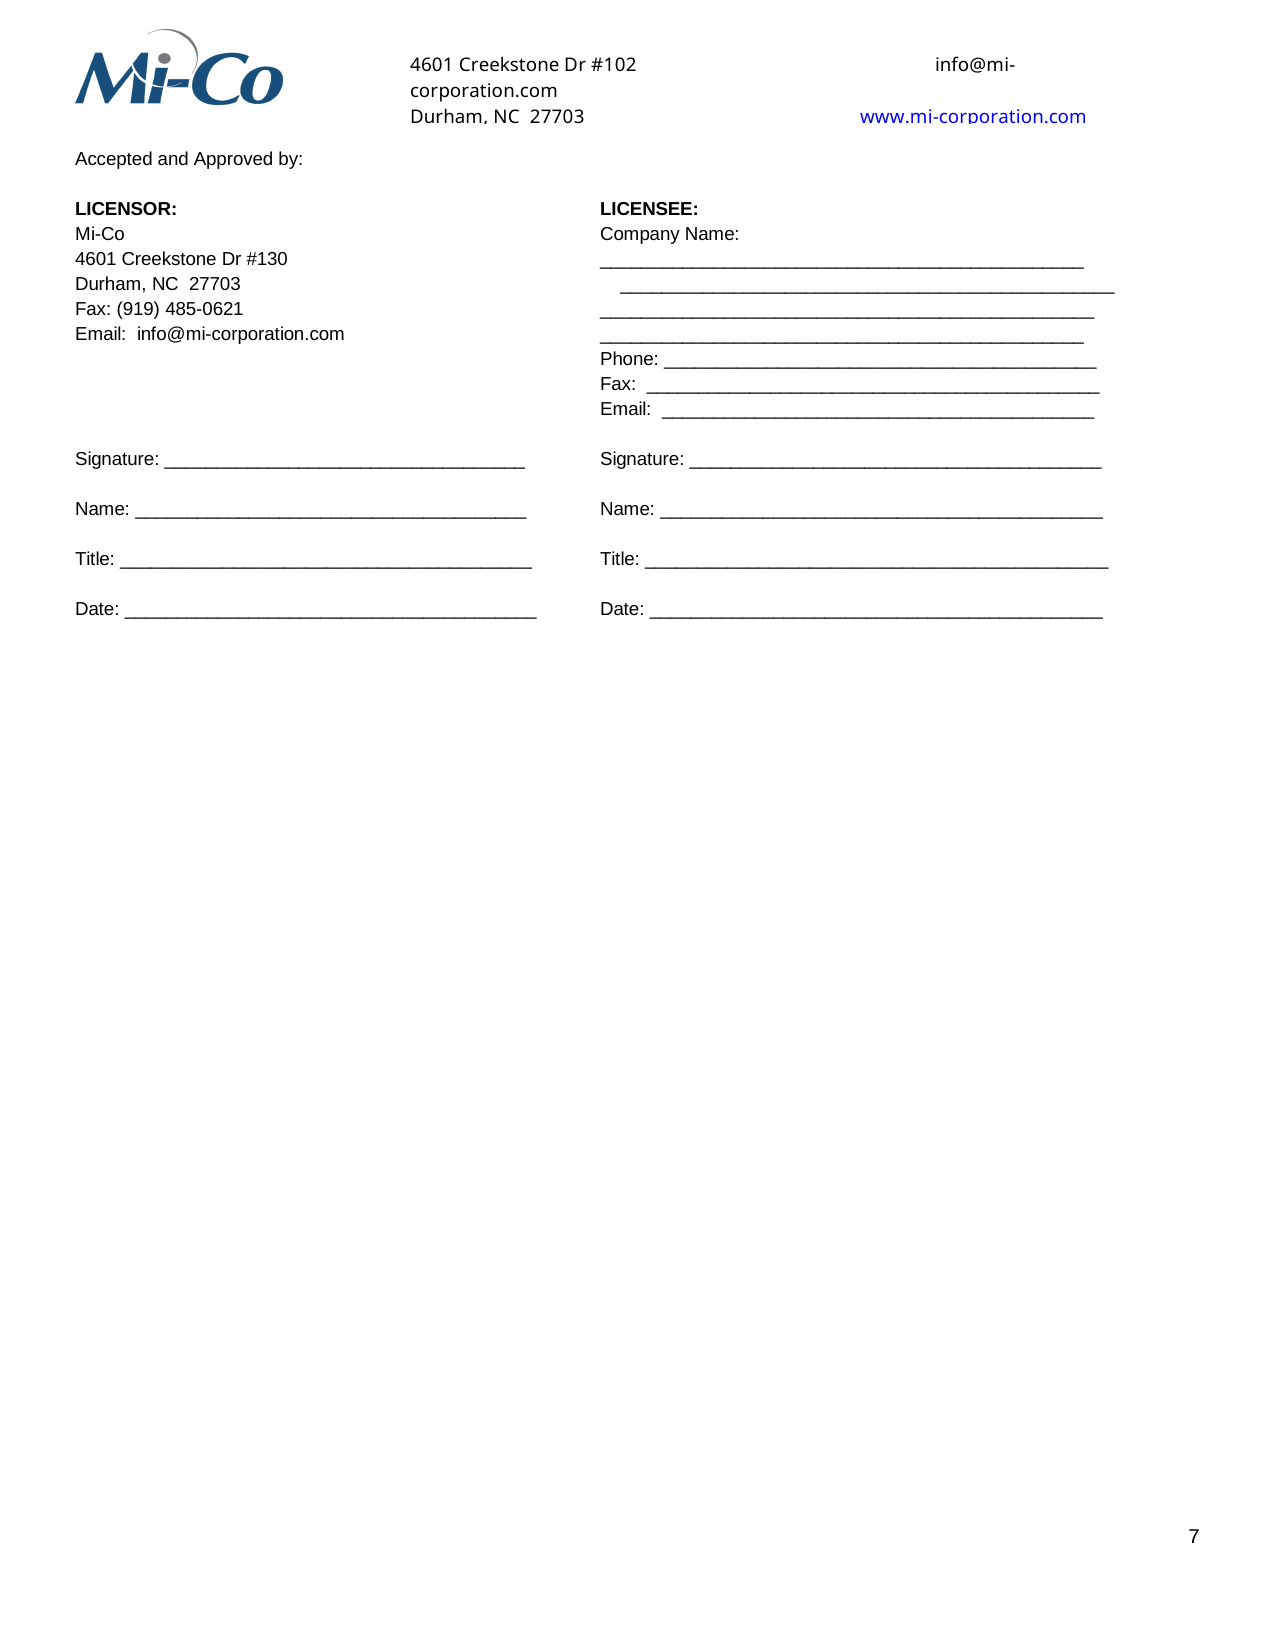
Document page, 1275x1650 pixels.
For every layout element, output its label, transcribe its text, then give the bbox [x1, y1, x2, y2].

picture [75, 29, 283, 121]
text Date: ________________________________________ Date: ____________________________________________ [75, 595, 1200, 620]
text Email: info@mi-corporation.com _______________________________________________ [75, 320, 1200, 345]
text Phone: __________________________________________ [75, 345, 1200, 370]
text 4601 Creekstone Dr #130 _______________________________________________ [75, 245, 1200, 270]
text Fax: (919) 485-0621 ________________________________________________ [75, 295, 1200, 320]
text Title: ________________________________________ Title: _____________________________________________ [75, 545, 1200, 570]
text Email: __________________________________________ [75, 395, 1200, 420]
text LICENSOR: LICENSEE: [75, 195, 1200, 220]
text Mi-Co Company Name: [75, 220, 1200, 245]
text Durham, NC 27703 ________________________________________________ [75, 270, 1200, 295]
text Fax: ____________________________________________ [75, 370, 1200, 395]
text Signature: ___________________________________ Signature: ________________________________________ [75, 445, 1200, 470]
text Name: ______________________________________ Name: ___________________________________________ [75, 495, 1200, 520]
text Accepted and Approved by: [75, 145, 1200, 170]
